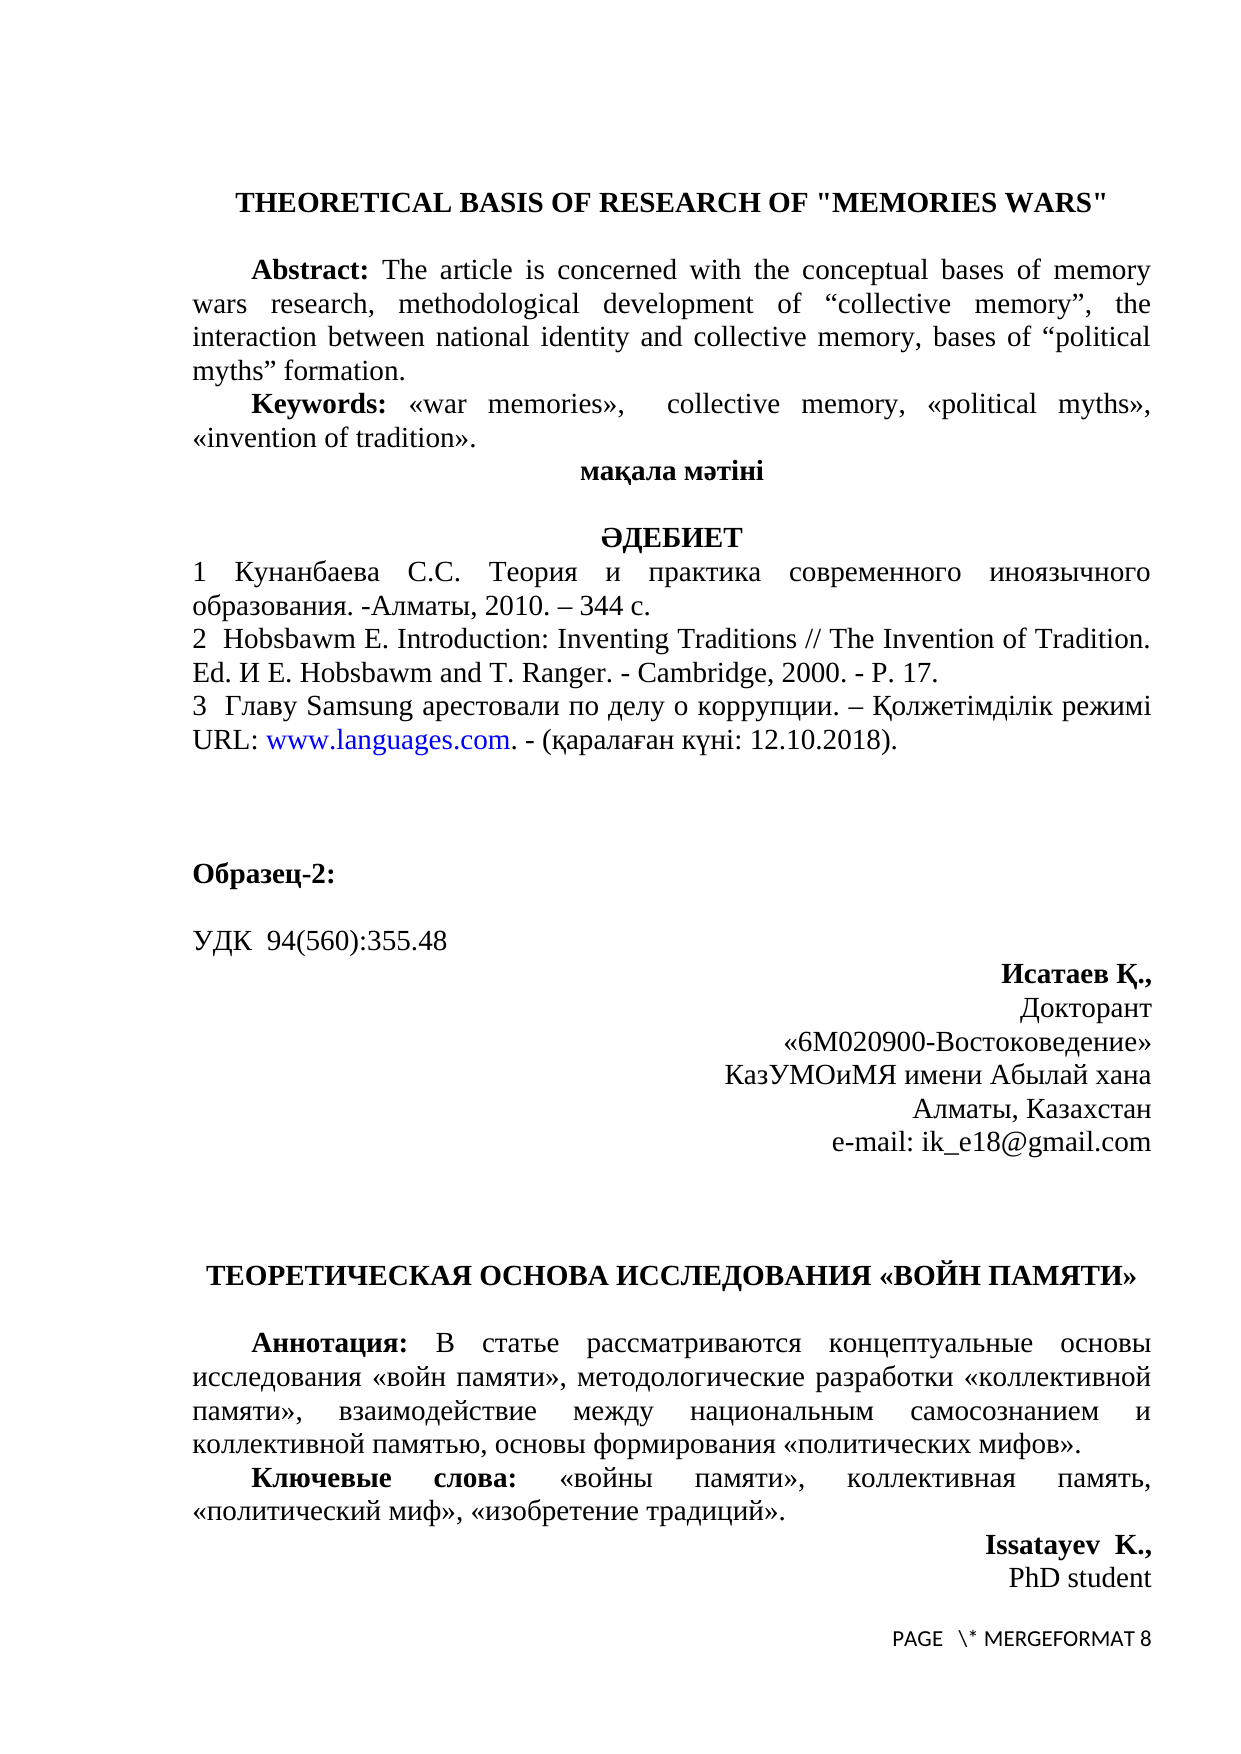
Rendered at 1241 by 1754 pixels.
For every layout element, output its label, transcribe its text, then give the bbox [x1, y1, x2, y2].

text 2 Hobsbawm E. Introduction: Inventing Traditions // The Invention of Tradition. Еd. И E. Hobsbawm and T. Ranger. - Cambridge, 2000. - P. 17. [192, 621, 1152, 688]
text PhD student [192, 1560, 1152, 1594]
text ТЕОРЕТИЧЕСКАЯ ОСНОВА ИССЛЕДОВАНИЯ «ВОЙН ПАМЯТИ» [192, 1258, 1152, 1292]
text УДК 94(560):355.48 [192, 923, 1152, 957]
text Abstract: The article is concerned with the conceptual bases of memory wars research, methodological development of “collective memory”, the interaction between national identity and collective memory, bases of “political myths” formation. [192, 252, 1152, 386]
text Докторант [192, 990, 1152, 1024]
text Ключевые слова: «войны памяти», коллективная память, «политический миф», «изобретение традиций». [192, 1460, 1152, 1527]
text e-mail: ik_e18@gmail.com [192, 1124, 1152, 1158]
text Аннотация: В статье рассматриваются концептуальные основы исследования «войн памяти», методологические разработки «коллективной памяти», взаимодействие между национальным самосознанием и коллективной памятью, основы формирования «политических мифов». [192, 1326, 1152, 1460]
text 3 Главу Samsung арестовали по делу о коррупции. – Қолжетімділік режимі URL: www.languages.com. - (қаралаған күні: 12.10.2018). [192, 688, 1152, 755]
text мақала мәтіні [192, 453, 1152, 487]
text Образец-2: [192, 856, 1152, 889]
text Theoretical basis of research of "memories wars" [192, 185, 1152, 219]
text Алматы, Казахстан [192, 1091, 1152, 1124]
text «6М020900-Востоковедение» [192, 1024, 1152, 1057]
text КазУМОиМЯ имени Абылай хана [192, 1057, 1152, 1091]
text ӘДЕБИЕТ [192, 521, 1152, 554]
text Keywords: «war memories», collective memory, «political myths», «invention of tradition». [192, 386, 1152, 453]
text Issatayev K., [192, 1527, 1152, 1560]
text Исатаев Қ., [192, 957, 1152, 990]
text 1 Кунанбаева С.С. Теория и практика современного иноязычного образования. -Алматы, 2010. – 344 с. [192, 554, 1152, 621]
